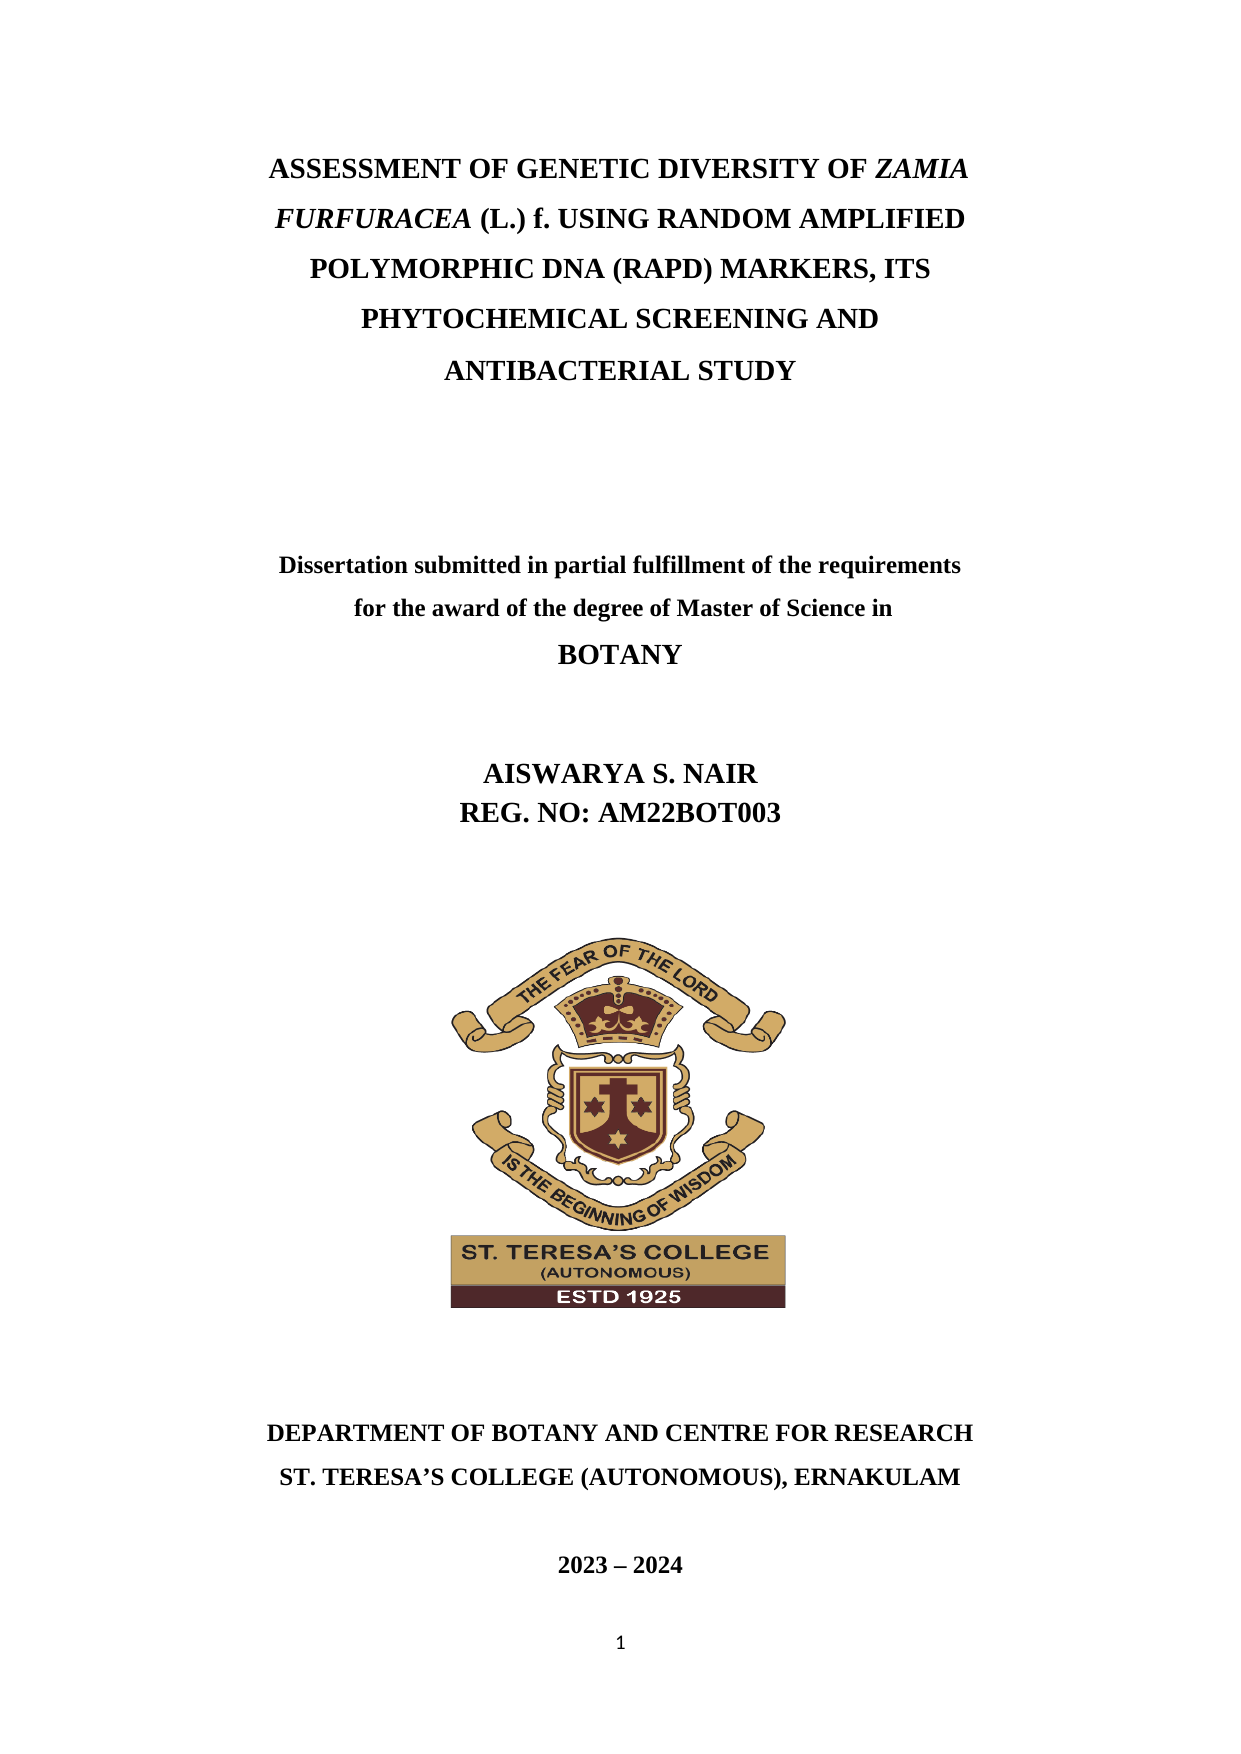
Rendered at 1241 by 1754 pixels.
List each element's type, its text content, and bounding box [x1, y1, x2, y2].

text 2023 – 2024 [209, 1550, 1031, 1578]
text REG. NO: AM22BOT003 [209, 796, 1031, 829]
text AISWARYA S. NAIR [209, 756, 1031, 790]
text ASSESSMENT OF GENETIC DIVERSITY OF ZAMIA FURFURACEA (L.) f. USING RANDOM AMPLIFIED POLYMORPHIC DNA (RAPD) MARKERS, ITS PHYTOCHEMICAL SCREENING AND [209, 151, 1031, 335]
text DEPARTMENT OF BOTANY AND CENTRE FOR RESEARCH [209, 1418, 1031, 1447]
text BOTANY [209, 637, 1031, 671]
text ANTIBACTERIAL STUDY [209, 353, 1031, 386]
text Dissertation submitted in partial fulfillment of the requirements [209, 550, 1031, 578]
picture [422, 932, 818, 1309]
text ST. TERESA’S COLLEGE (AUTONOMOUS), ERNAKULAM [209, 1462, 1031, 1491]
text for the award of the degree of Master of Science in [209, 593, 1031, 622]
